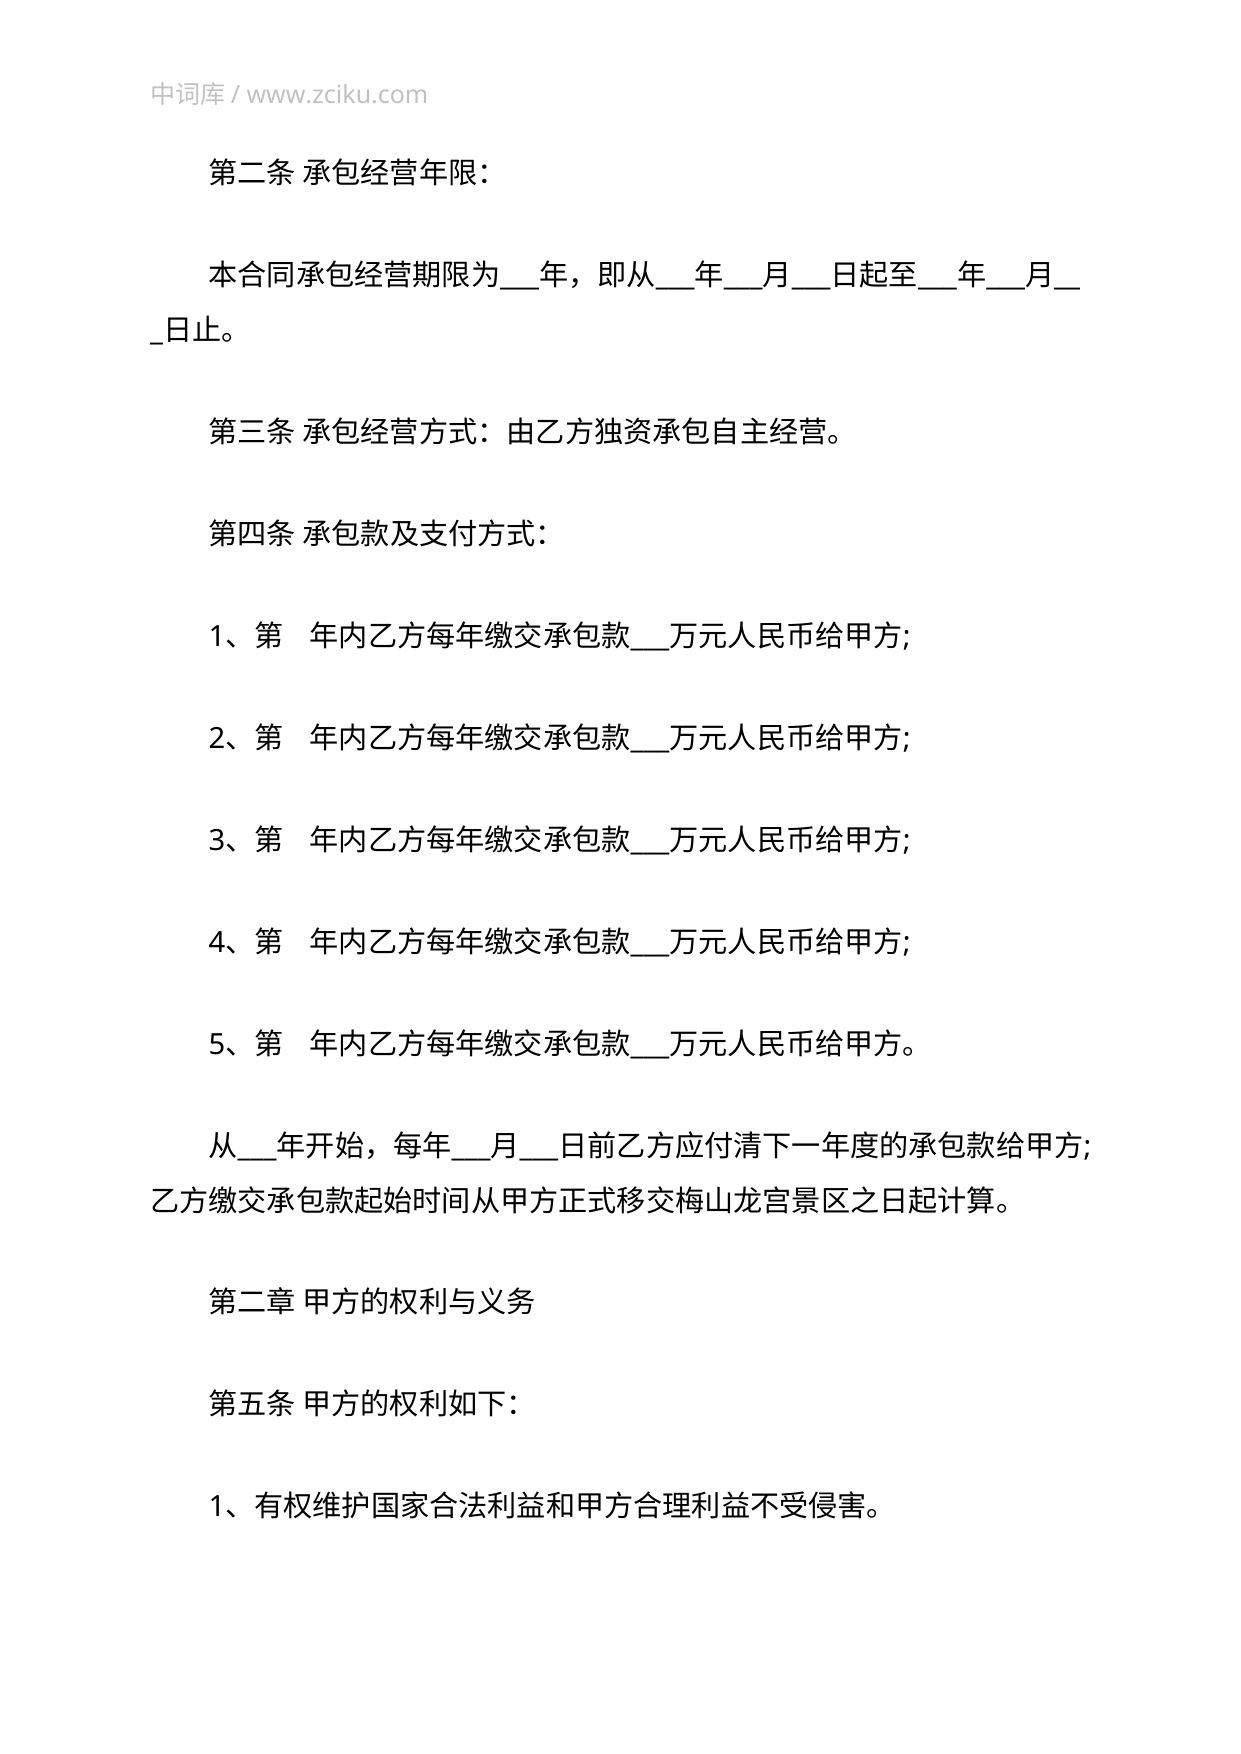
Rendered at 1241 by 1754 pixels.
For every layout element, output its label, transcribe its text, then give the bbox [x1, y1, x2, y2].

text 第三条 承包经营方式：由乙方独资承包自主经营。 [150, 409, 1090, 451]
text 4、第 年内乙方每年缴交承包款___万元人民币给甲方; [150, 918, 1090, 961]
text 第二条 承包经营年限： [150, 150, 1090, 192]
text 从___年开始，每年___月___日前乙方应付清下一年度的承包款给甲方;乙方缴交承包款起始时间从甲方正式移交梅山龙宫景区之日起计算。 [150, 1122, 1090, 1219]
text 1、有权维护国家合法利益和甲方合理利益不受侵害。 [150, 1482, 1090, 1525]
text 第四条 承包款及支付方式： [150, 511, 1090, 553]
text 本合同承包经营期限为___年，即从___年___月___日起至___年___月___日止。 [150, 252, 1090, 349]
text 1、第 年内乙方每年缴交承包款___万元人民币给甲方; [150, 612, 1090, 655]
text 第五条 甲方的权利如下： [150, 1381, 1090, 1423]
text 第二章 甲方的权利与义务 [150, 1279, 1090, 1321]
text 2、第 年内乙方每年缴交承包款___万元人民币给甲方; [150, 714, 1090, 757]
text 3、第 年内乙方每年缴交承包款___万元人民币给甲方; [150, 816, 1090, 859]
text 5、第 年内乙方每年缴交承包款___万元人民币给甲方。 [150, 1020, 1090, 1063]
